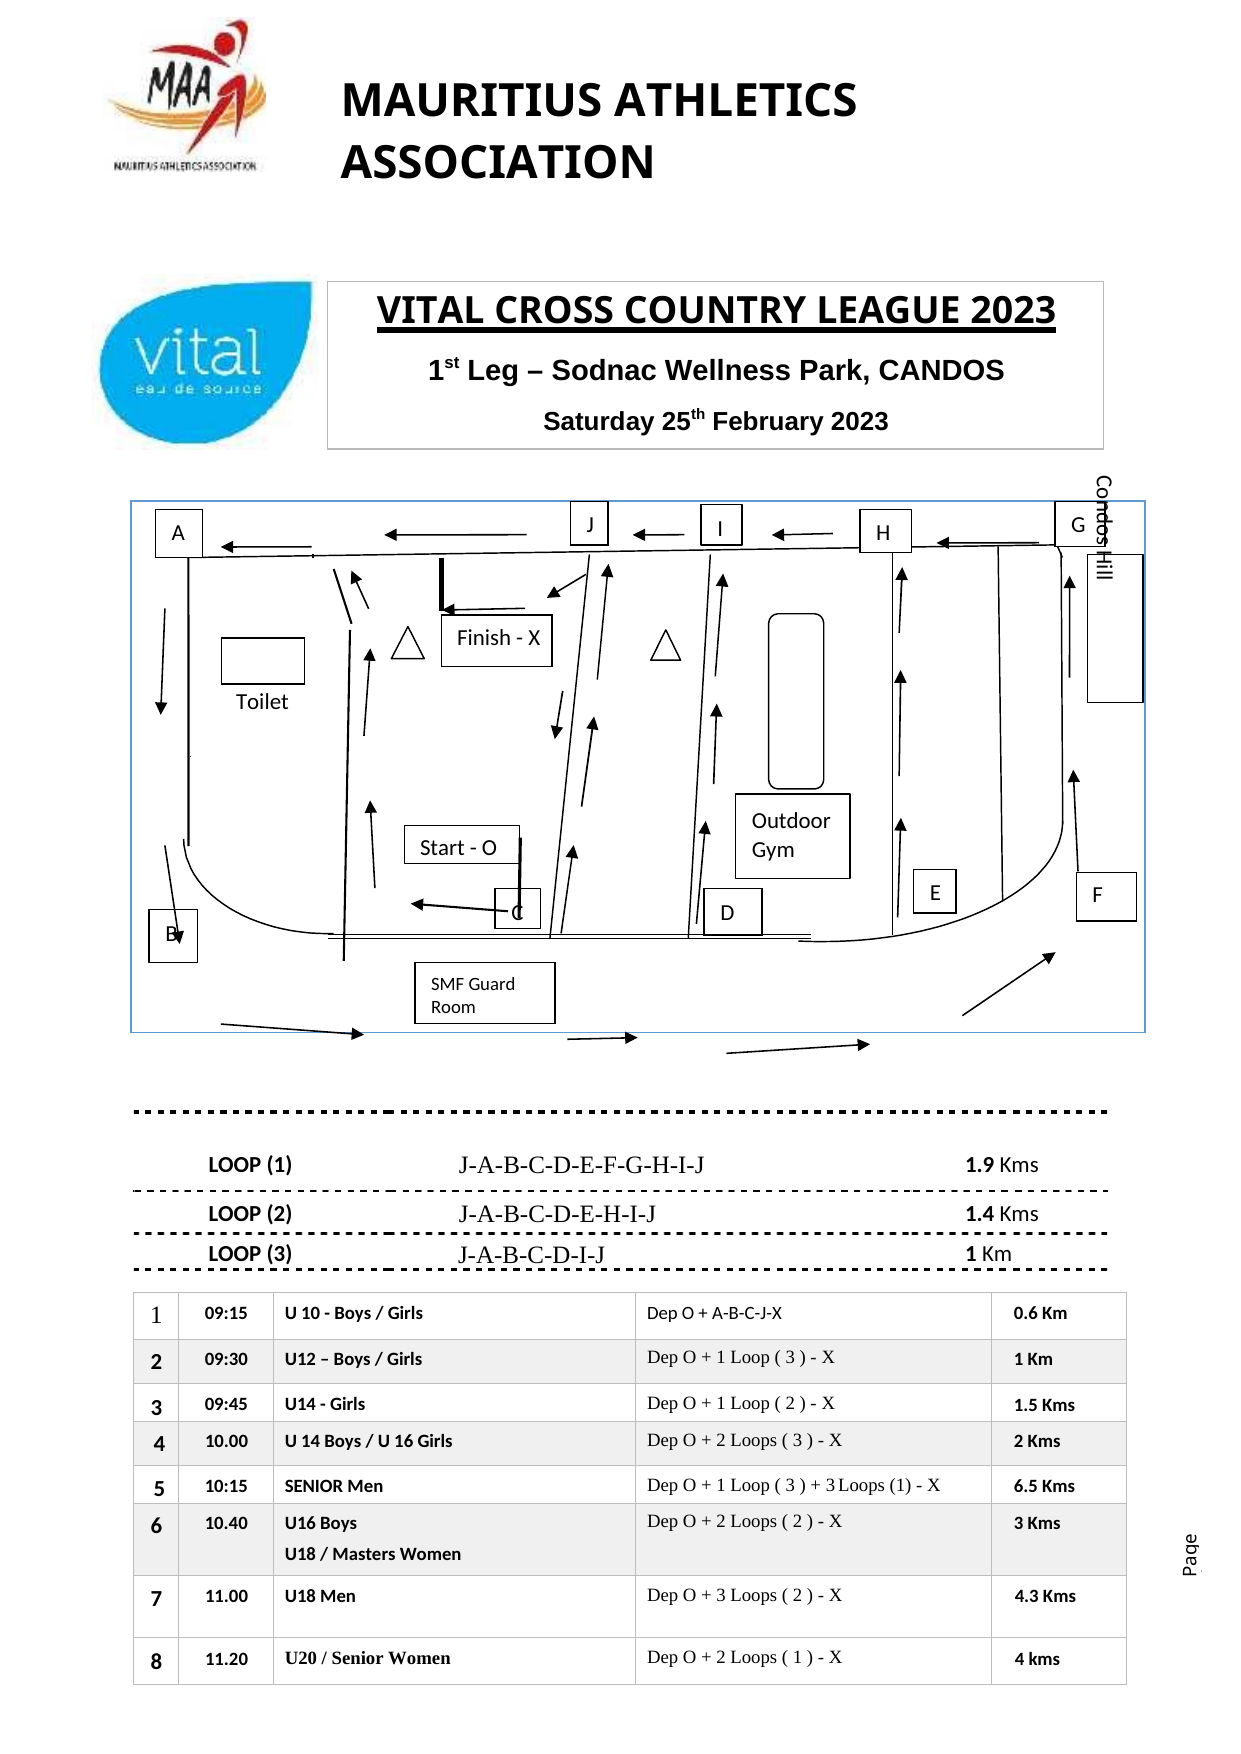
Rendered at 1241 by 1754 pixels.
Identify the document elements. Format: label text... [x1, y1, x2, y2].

table_cell U 14 Boys / U 16 Girls [274, 1422, 635, 1465]
picture [133, 1110, 1108, 1114]
table_cell 7 [134, 1576, 178, 1637]
table_cell U12 – Boys / Girls [274, 1340, 635, 1383]
table_cell Dep O + 1 Loop ( 3 ) + 3 Loops (1) - X [636, 1466, 991, 1502]
table_cell 10.40 [179, 1504, 273, 1575]
table_cell 8 [134, 1638, 178, 1684]
table_cell 4 kms [992, 1638, 1126, 1684]
table_cell 10.00 [179, 1422, 273, 1465]
table_cell 3 [134, 1384, 178, 1421]
table_header Dep O + A-B-C-J-X [636, 1293, 991, 1338]
table_cell Dep O + 1 Loop ( 3 ) - X [636, 1340, 991, 1383]
picture [91, 274, 319, 450]
table_cell 3 Kms [992, 1504, 1126, 1575]
table_cell Dep O + 2 Loops ( 3 ) - X [636, 1422, 991, 1465]
table_header 1 [134, 1293, 178, 1338]
table_cell 11.00 [179, 1576, 273, 1637]
table_cell 1.5 Kms [992, 1384, 1126, 1421]
table_cell 2 Kms [992, 1422, 1126, 1465]
table_cell SENIOR Men [274, 1466, 635, 1502]
text LOOP (3) J-A-B-C-D-I-J 1 Km [208, 1233, 1140, 1269]
table_cell 2 [134, 1340, 178, 1383]
table_cell 09:45 [179, 1384, 273, 1421]
table_cell 11.20 [179, 1638, 273, 1684]
table_cell U18 Men [274, 1576, 635, 1637]
table_header U 10 - Boys / Girls [274, 1293, 635, 1338]
text LOOP (1) J-A-B-C-D-E-F-G-H-I-J 1.9 Kms [208, 1150, 1140, 1179]
table_header 09:15 [179, 1293, 273, 1338]
table_cell 4.3 Kms [992, 1576, 1126, 1637]
text LOOP (2) J-A-B-C-D-E-H-I-J 1.4 Kms [208, 1199, 1140, 1229]
table_cell Dep O + 3 Loops ( 2 ) - X [636, 1576, 991, 1637]
table_header 0.6 Km [992, 1293, 1126, 1338]
table_cell U14 - Girls [274, 1384, 635, 1421]
table_cell Dep O + 2 Loops ( 2 ) - X [636, 1504, 991, 1575]
table_cell 4 [134, 1422, 178, 1465]
table_cell Dep O + 1 Loop ( 2 ) - X [636, 1384, 991, 1421]
picture [102, 17, 267, 172]
table_cell 09:30 [179, 1340, 273, 1383]
table_cell U20 / Senior Women [274, 1638, 635, 1684]
table_cell 5 [134, 1466, 178, 1502]
table_cell 1 Km [992, 1340, 1126, 1383]
table_cell 6.5 Kms [992, 1466, 1126, 1502]
table_cell U16 Boys U18 / Masters Women [274, 1504, 635, 1575]
table_cell 6 [134, 1504, 178, 1575]
table_cell 10:15 [179, 1466, 273, 1502]
title MAURITIUS ATHLETICS ASSOCIATION [340, 67, 1140, 192]
table_cell Dep O + 2 Loops ( 1 ) - X [636, 1638, 991, 1684]
